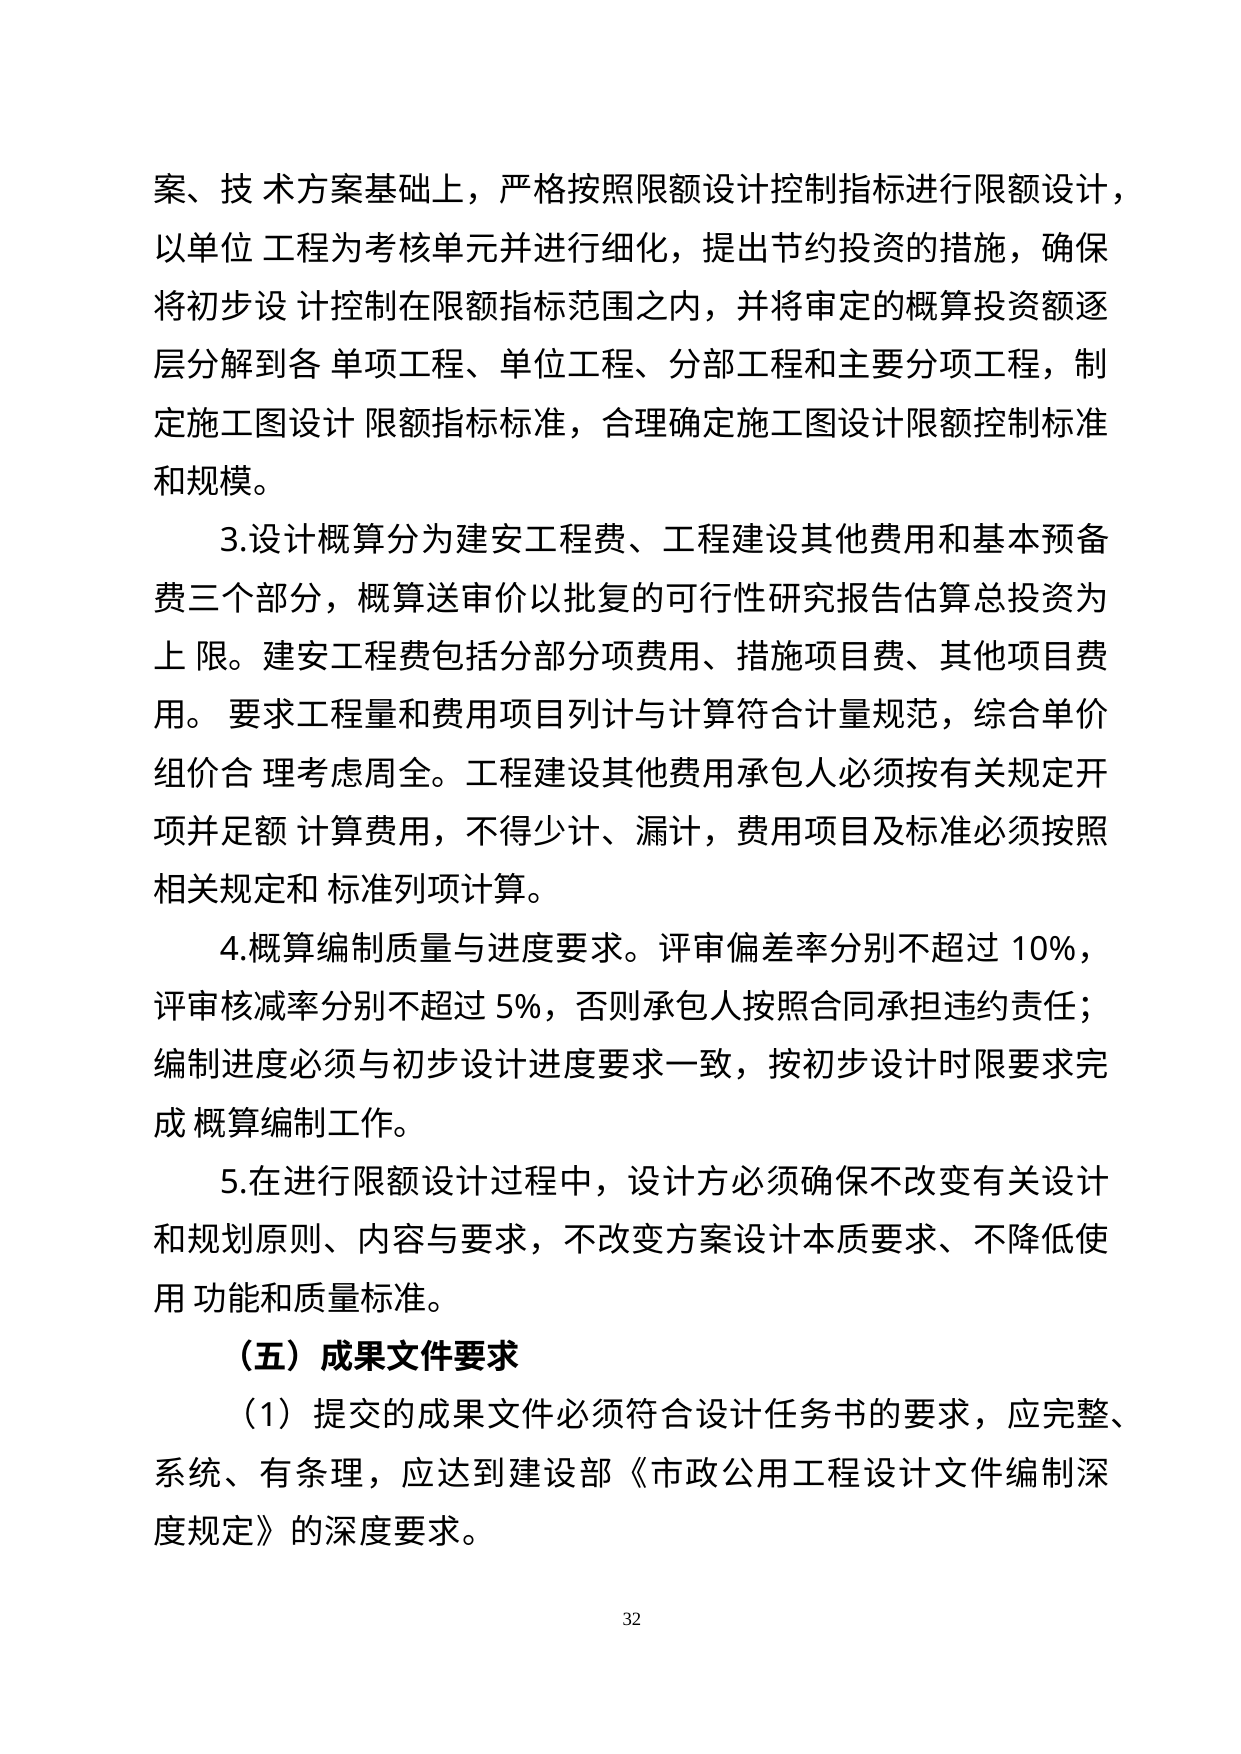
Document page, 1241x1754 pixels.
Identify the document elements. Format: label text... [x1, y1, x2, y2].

text 3.设计概算分为建安工程费、工程建设其他费用和基本预备费三个部分，概算送审价以批复的可行性研究报告估算总投资为上 限。建安工程费包括分部分项费用、措施项目费、其他项目费用。 要求工程量和费用项目列计与计算符合计量规范，综合单价组价合 理考虑周全。工程建设其他费用承包人必须按有关规定开项并足额 计算费用，不得少计、漏计，费用项目及标准必须按照相关规定和 标准列项计算。 [153, 505, 1110, 913]
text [153, 155, 1110, 505]
text 4.概算编制质量与进度要求。评审偏差率分别不超过 10%， 评审核减率分别不超过 5%，否则承包人按照合同承担违约责任； 编制进度必须与初步设计进度要求一致，按初步设计时限要求完成 概算编制工作。 [153, 913, 1110, 1147]
text 5.在进行限额设计过程中，设计方必须确保不改变有关设计 和规划原则、内容与要求，不改变方案设计本质要求、不降低使用 功能和质量标准。 [153, 1147, 1110, 1322]
text （1）提交的成果文件必须符合设计任务书的要求，应完整、系统、有条理，应达到建设部《市政公用工程设计文件编制深度规定》的深度要求。 [153, 1380, 1110, 1555]
text （五）成果文件要求 [153, 1322, 1110, 1380]
